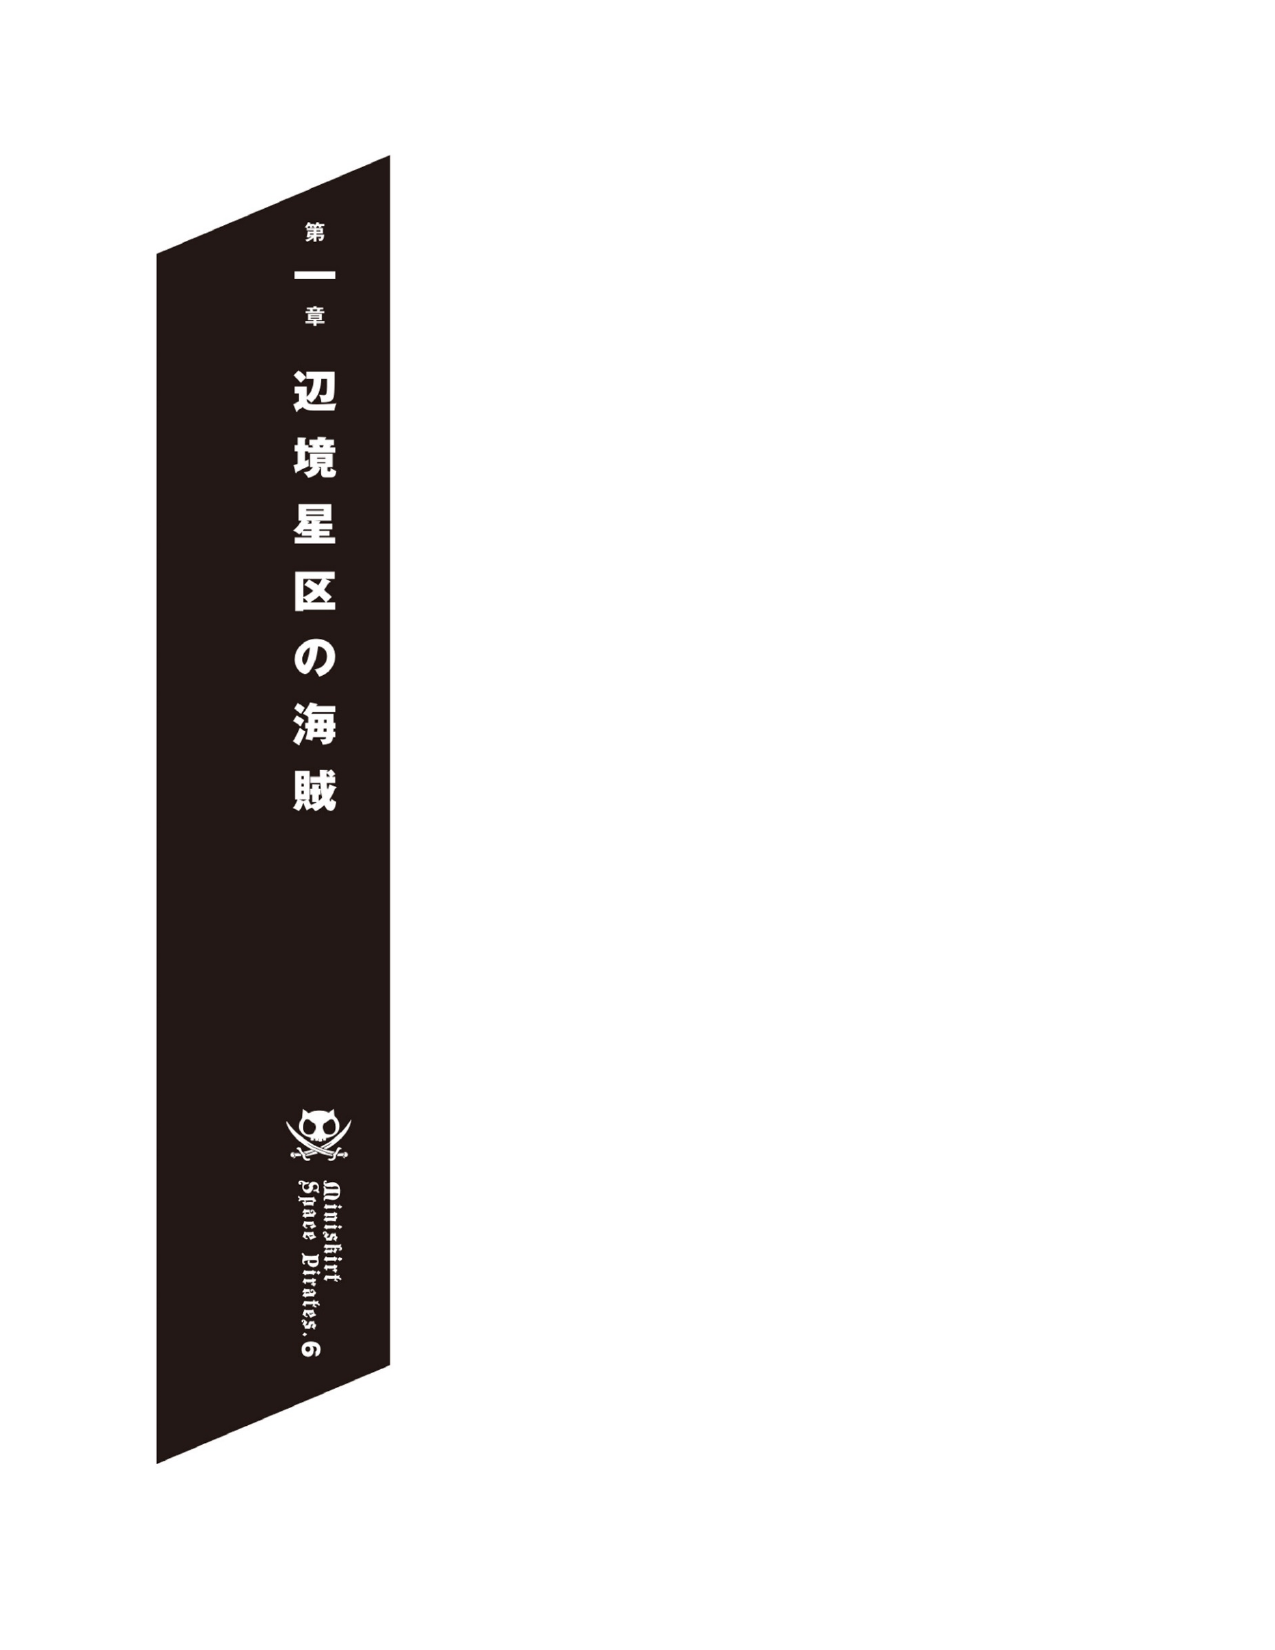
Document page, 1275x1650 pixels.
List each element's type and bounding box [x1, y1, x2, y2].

picture [150, 150, 396, 1500]
